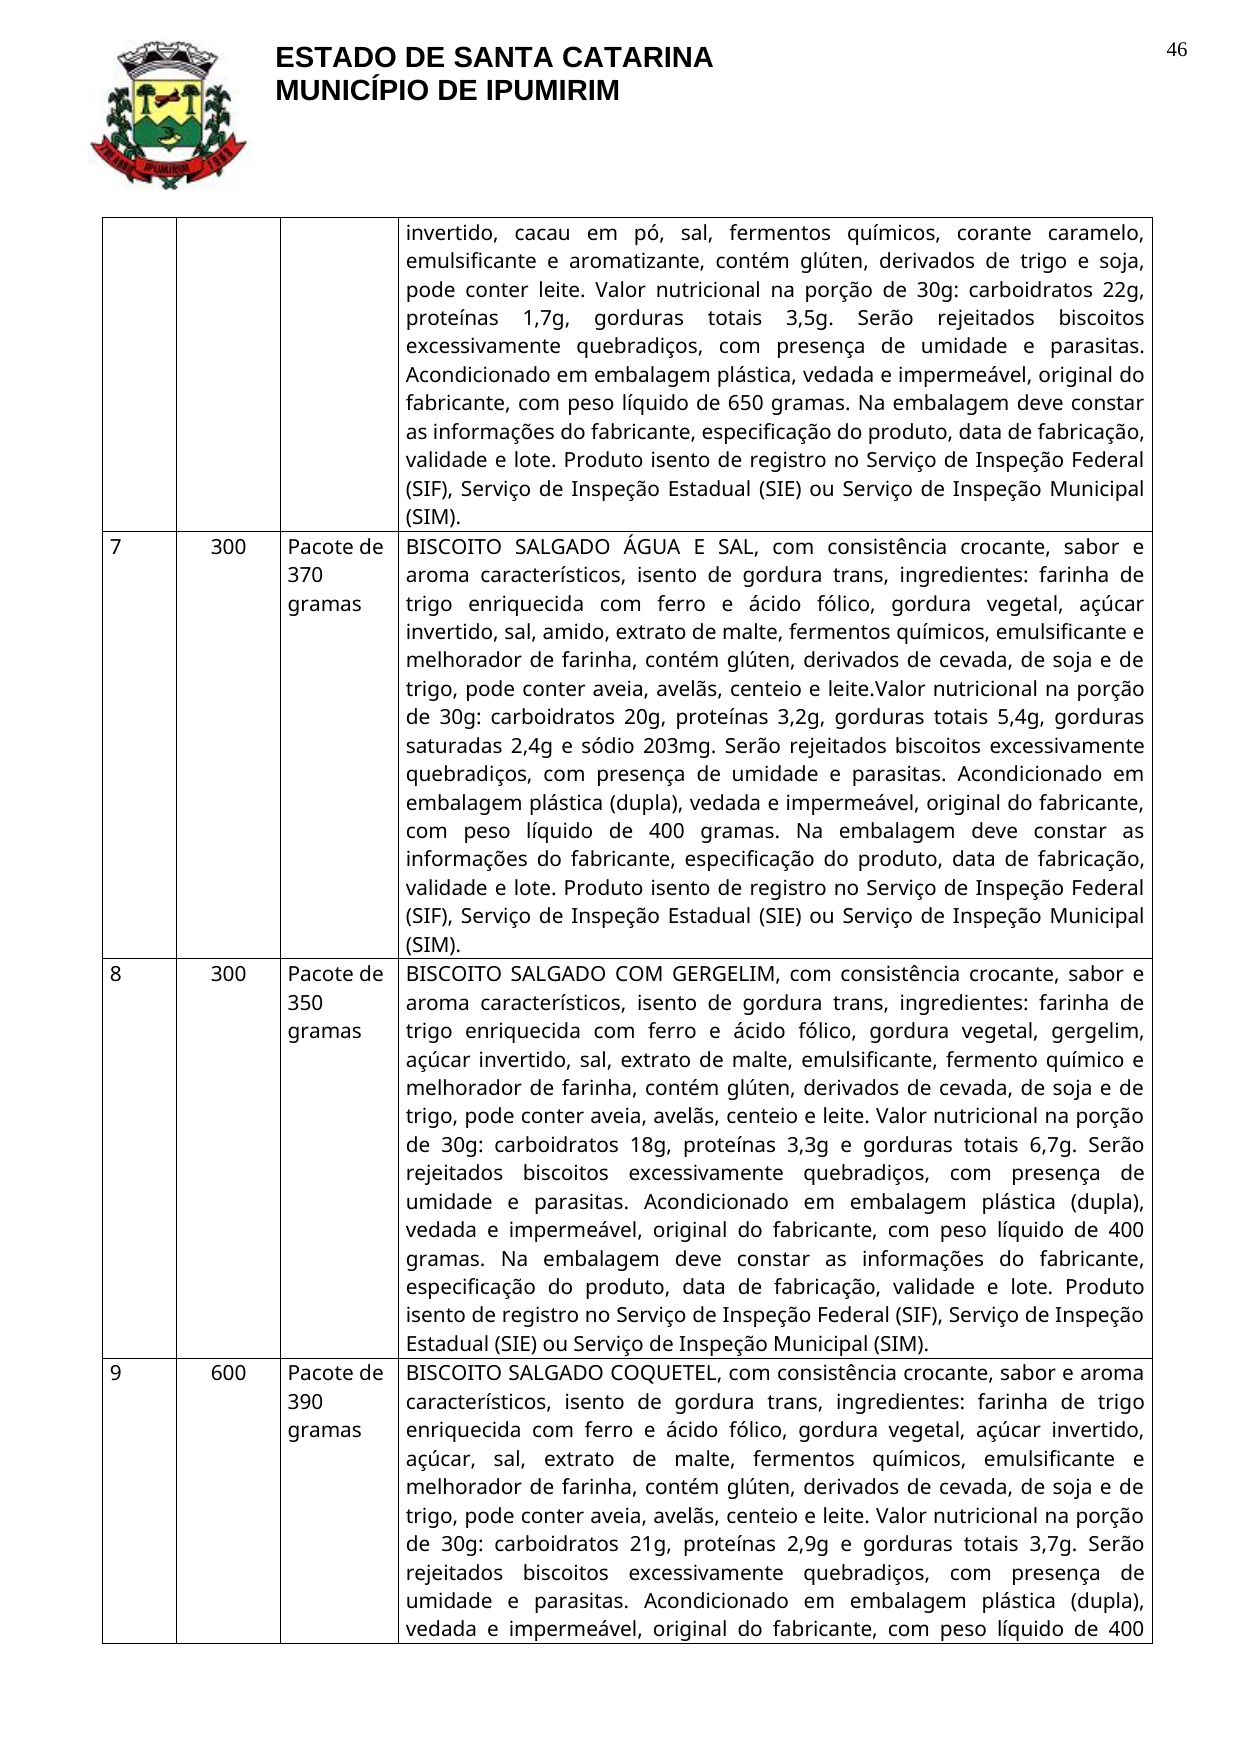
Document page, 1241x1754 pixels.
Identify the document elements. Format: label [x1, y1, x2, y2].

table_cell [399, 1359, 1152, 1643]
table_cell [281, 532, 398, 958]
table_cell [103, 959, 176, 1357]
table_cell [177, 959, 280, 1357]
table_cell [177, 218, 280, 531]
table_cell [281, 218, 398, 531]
picture [88, 39, 253, 193]
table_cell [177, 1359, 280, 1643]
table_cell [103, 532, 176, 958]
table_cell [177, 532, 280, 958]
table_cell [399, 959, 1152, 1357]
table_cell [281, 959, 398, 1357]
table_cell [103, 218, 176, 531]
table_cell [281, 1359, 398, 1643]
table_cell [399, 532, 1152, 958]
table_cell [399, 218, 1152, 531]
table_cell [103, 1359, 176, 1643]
